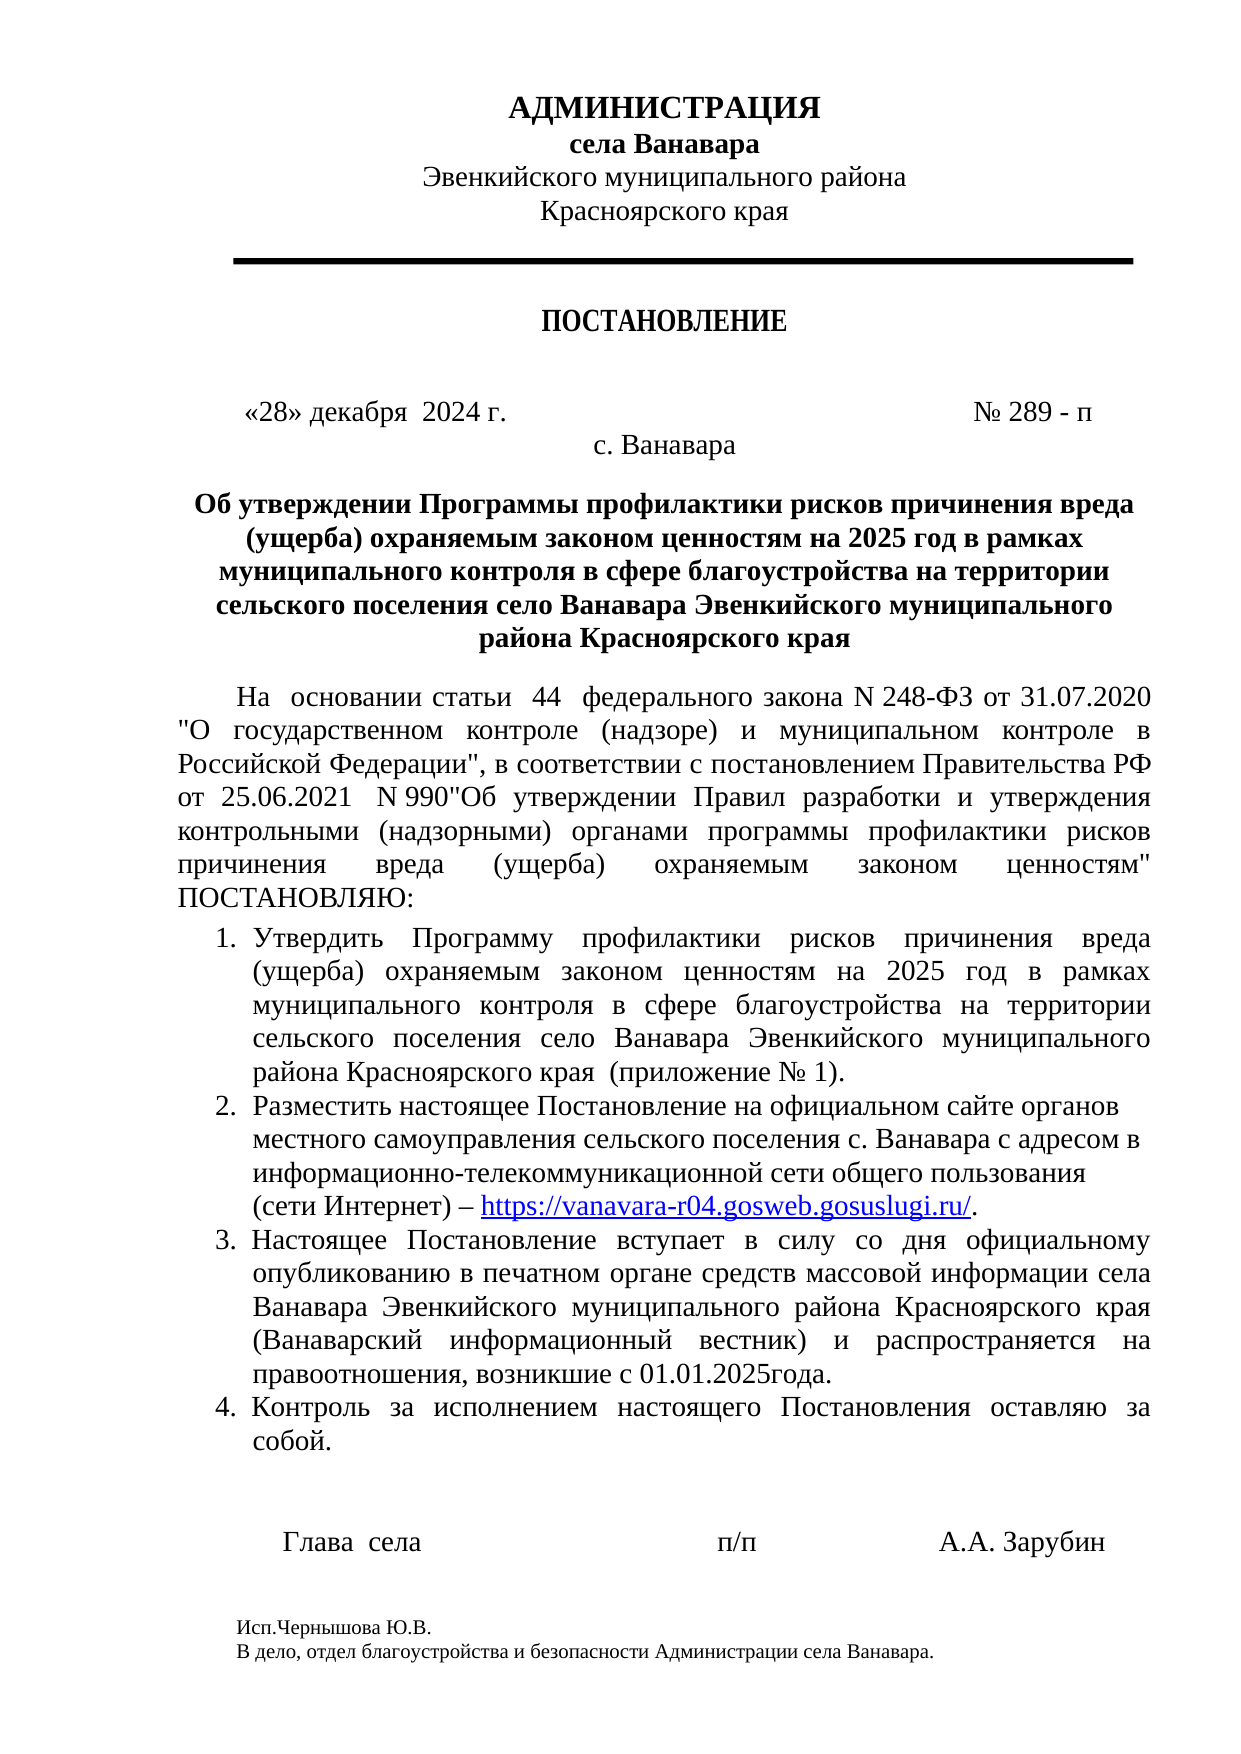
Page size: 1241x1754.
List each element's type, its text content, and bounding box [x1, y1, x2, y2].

text Исп.Чернышова Ю.В. [177, 1615, 1152, 1639]
list Утвердить Программу профилактики рисков причинения вреда (ущерба) охраняемым законом ценностям на 2025 год в рамках муниципального контроля в сфере благоустройства на территории сельского поселения село Ванавара Эвенкийского муниципального района Красноярского края (приложение № 1). [215, 920, 1152, 1088]
text Красноярского края [177, 193, 1152, 226]
list Разместить настоящее Постановление на официальном сайте органов местного самоуправления сельского поселения с. Ванавара с адресом в информационно-телекоммуникационной сети общего пользования (сети Интернет) – https://vanavara-r04.gosweb.gosuslugi.ru/. [215, 1088, 1152, 1222]
text Глава села п/п А.А. Зарубин [177, 1524, 1152, 1557]
text АДМИНИСТРАЦИЯ [177, 89, 1152, 126]
subtitle На основании статьи 44 федерального закона N 248-ФЗ от 31.07.2020 "О государственном контроле (надзоре) и муниципальном контроле в Российской Федерации", в соответствии с постановлением Правительства РФ от 25.06.2021 N 990"Об утверждении Правил разработки и утверждения контрольными (надзорными) органами программы профилактики рисков причинения вреда (ущерба) охраняемым законом ценностям" ПОСТАНОВЛЯЮ: [177, 679, 1152, 813]
text с. Ванавара [177, 427, 1152, 461]
text В дело, отдел благоустройства и безопасности Администрации села Ванавара. [177, 1639, 1152, 1663]
text «28» декабря 2024 г. № 289 - п [177, 394, 1152, 427]
list Контроль за исполнением настоящего Постановления оставляю за собой. [215, 1389, 1152, 1457]
list Настоящее Постановление вступает в силу со дня официальному опубликованию в печатном органе средств массовой информации села Ванавара Эвенкийского муниципального района Красноярского края (Ванаварский информационный вестник) и распространяется на правоотношения, возникшие с 01.01.2025года. [215, 1222, 1152, 1389]
text ПОСТАНОВЛЕНИЕ [177, 302, 1152, 343]
text села Ванавара [177, 126, 1152, 159]
text Об утверждении Программы профилактики рисков причинения вреда (ущерба) охраняемым законом ценностям на 2025 год в рамках муниципального контроля в сфере благоустройства на территории сельского поселения село Ванавара Эвенкийского муниципального района Красноярского края [177, 486, 1152, 654]
text Эвенкийского муниципального района [177, 159, 1152, 193]
subtitle На основании статьи 44 федерального закона N 248-ФЗ от 31.07.2020 "О государственном контроле (надзоре) и муниципальном контроле в Российской Федерации", в соответствии с постановлением Правительства РФ от 25.06.2021 N 990"Об утверждении Правил разработки и утверждения контрольными (надзорными) органами программы профилактики рисков причинения вреда (ущерба) охраняемым законом ценностям" ПОСТАНОВЛЯЮ: [177, 880, 1152, 914]
